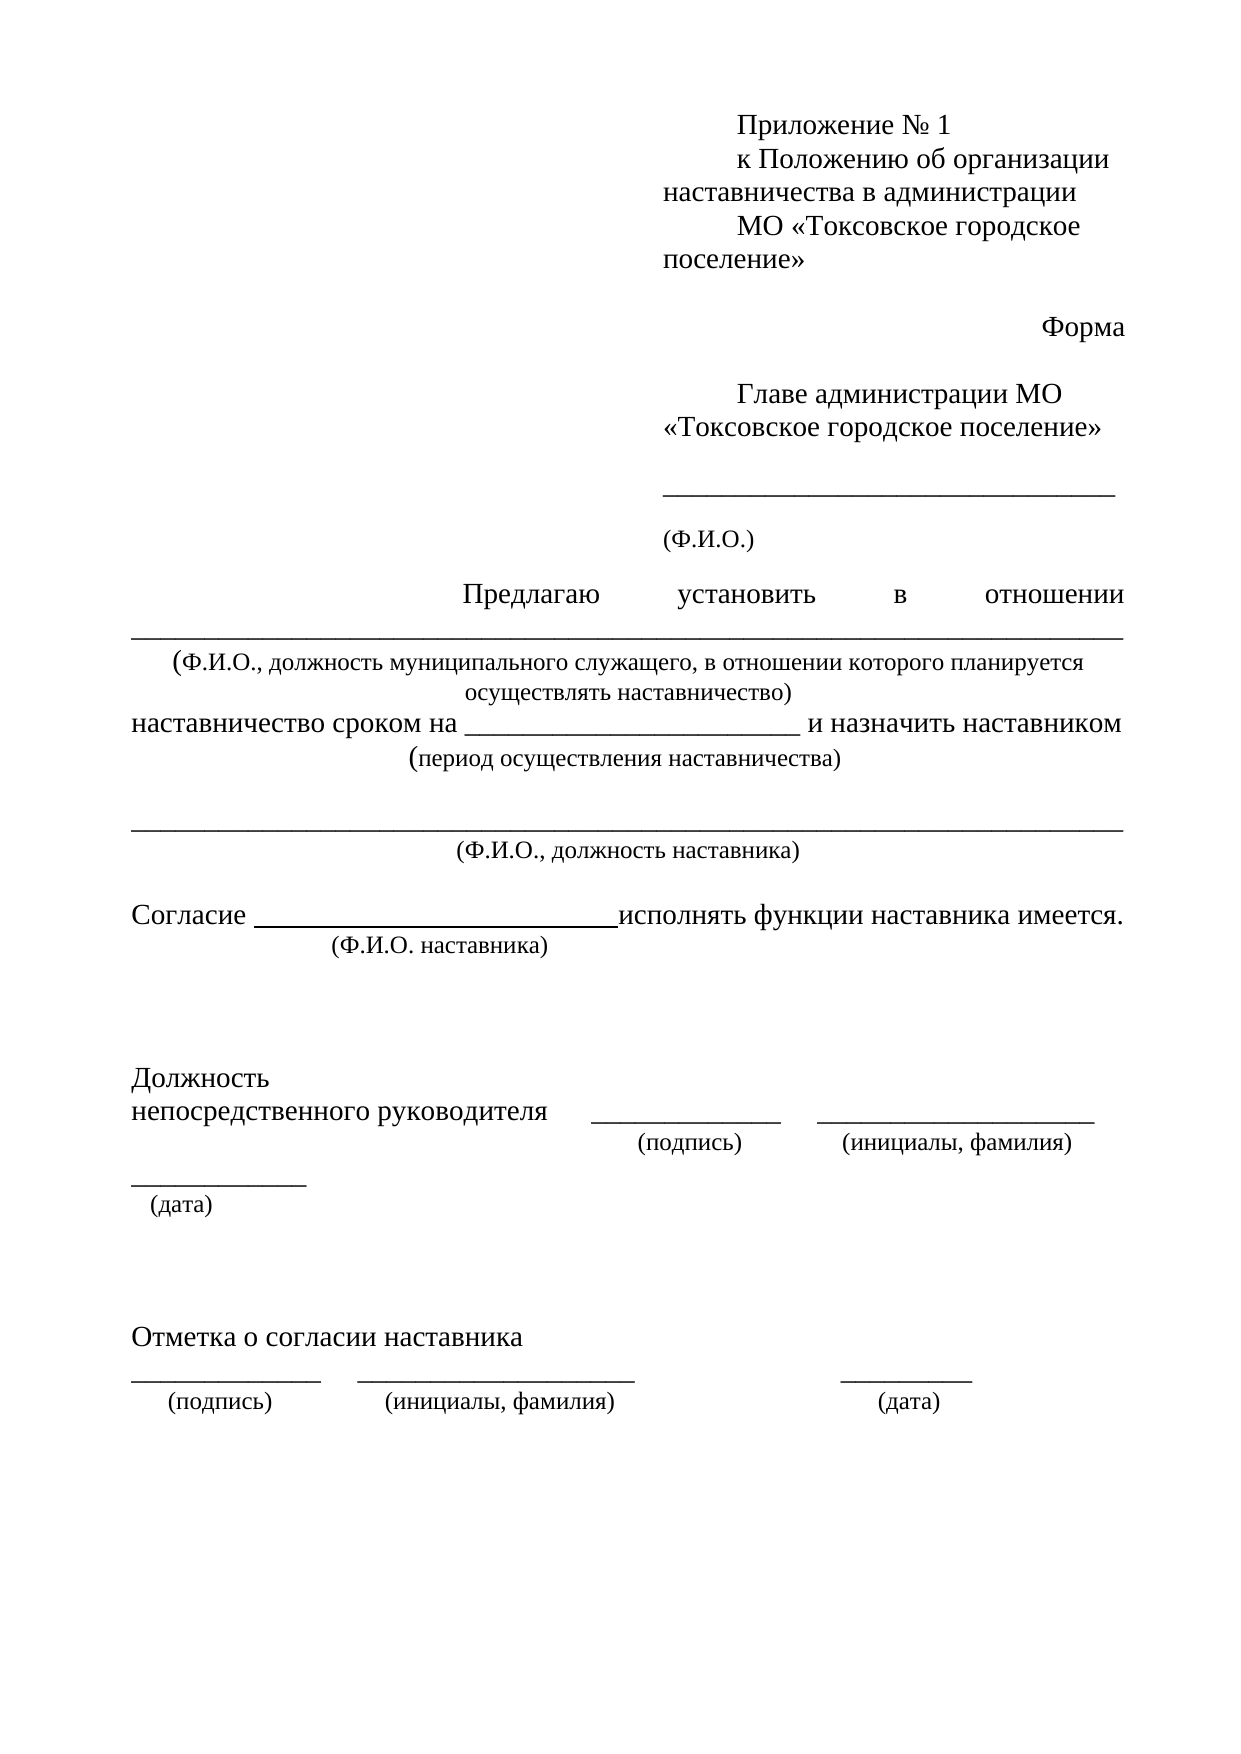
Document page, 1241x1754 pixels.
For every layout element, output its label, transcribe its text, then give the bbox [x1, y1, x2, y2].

text непосредственного руководителя _____________ ___________________ [131, 1093, 1125, 1127]
text (Ф.И.О., должность муниципального служащего, в отношении которого планируется осуществлять наставничество) [131, 643, 1125, 705]
text (дата) [131, 1189, 1125, 1218]
text (Ф.И.О. наставника) [131, 931, 1125, 959]
text (подпись) (инициалы, фамилия) (дата) [131, 1386, 1125, 1414]
text (подпись) (инициалы, фамилия) [131, 1127, 1125, 1156]
text Форма [131, 309, 1125, 342]
text (Ф.И.О., должность наставника) [131, 835, 1125, 863]
text ____________ [131, 1156, 1125, 1189]
text Отметка о согласии наставника [131, 1319, 1125, 1352]
text наставничество сроком на _______________________ и назначить наставником [131, 705, 1125, 739]
text Главе администрации МО «Токсовское городское поселение» [663, 376, 1125, 443]
text _______________________________ [663, 443, 1125, 500]
text Приложение № 1 [663, 107, 1125, 141]
text к Положению об организации наставничества в администрации [663, 141, 1125, 208]
text (Ф.И.О.) [663, 500, 1125, 552]
text Предлагаю установить в отношении ____________________________________________________________________ [131, 576, 1125, 643]
text Должность [131, 1060, 1125, 1093]
text (период осуществления наставничества) [131, 739, 1125, 772]
text _____________ ___________________ _________ [131, 1352, 1125, 1386]
text ____________________________________________________________________ [131, 801, 1125, 835]
text МО «Токсовское городское поселение» [663, 208, 1125, 275]
text Согласие исполнять функции наставника имеется. [131, 897, 1125, 931]
